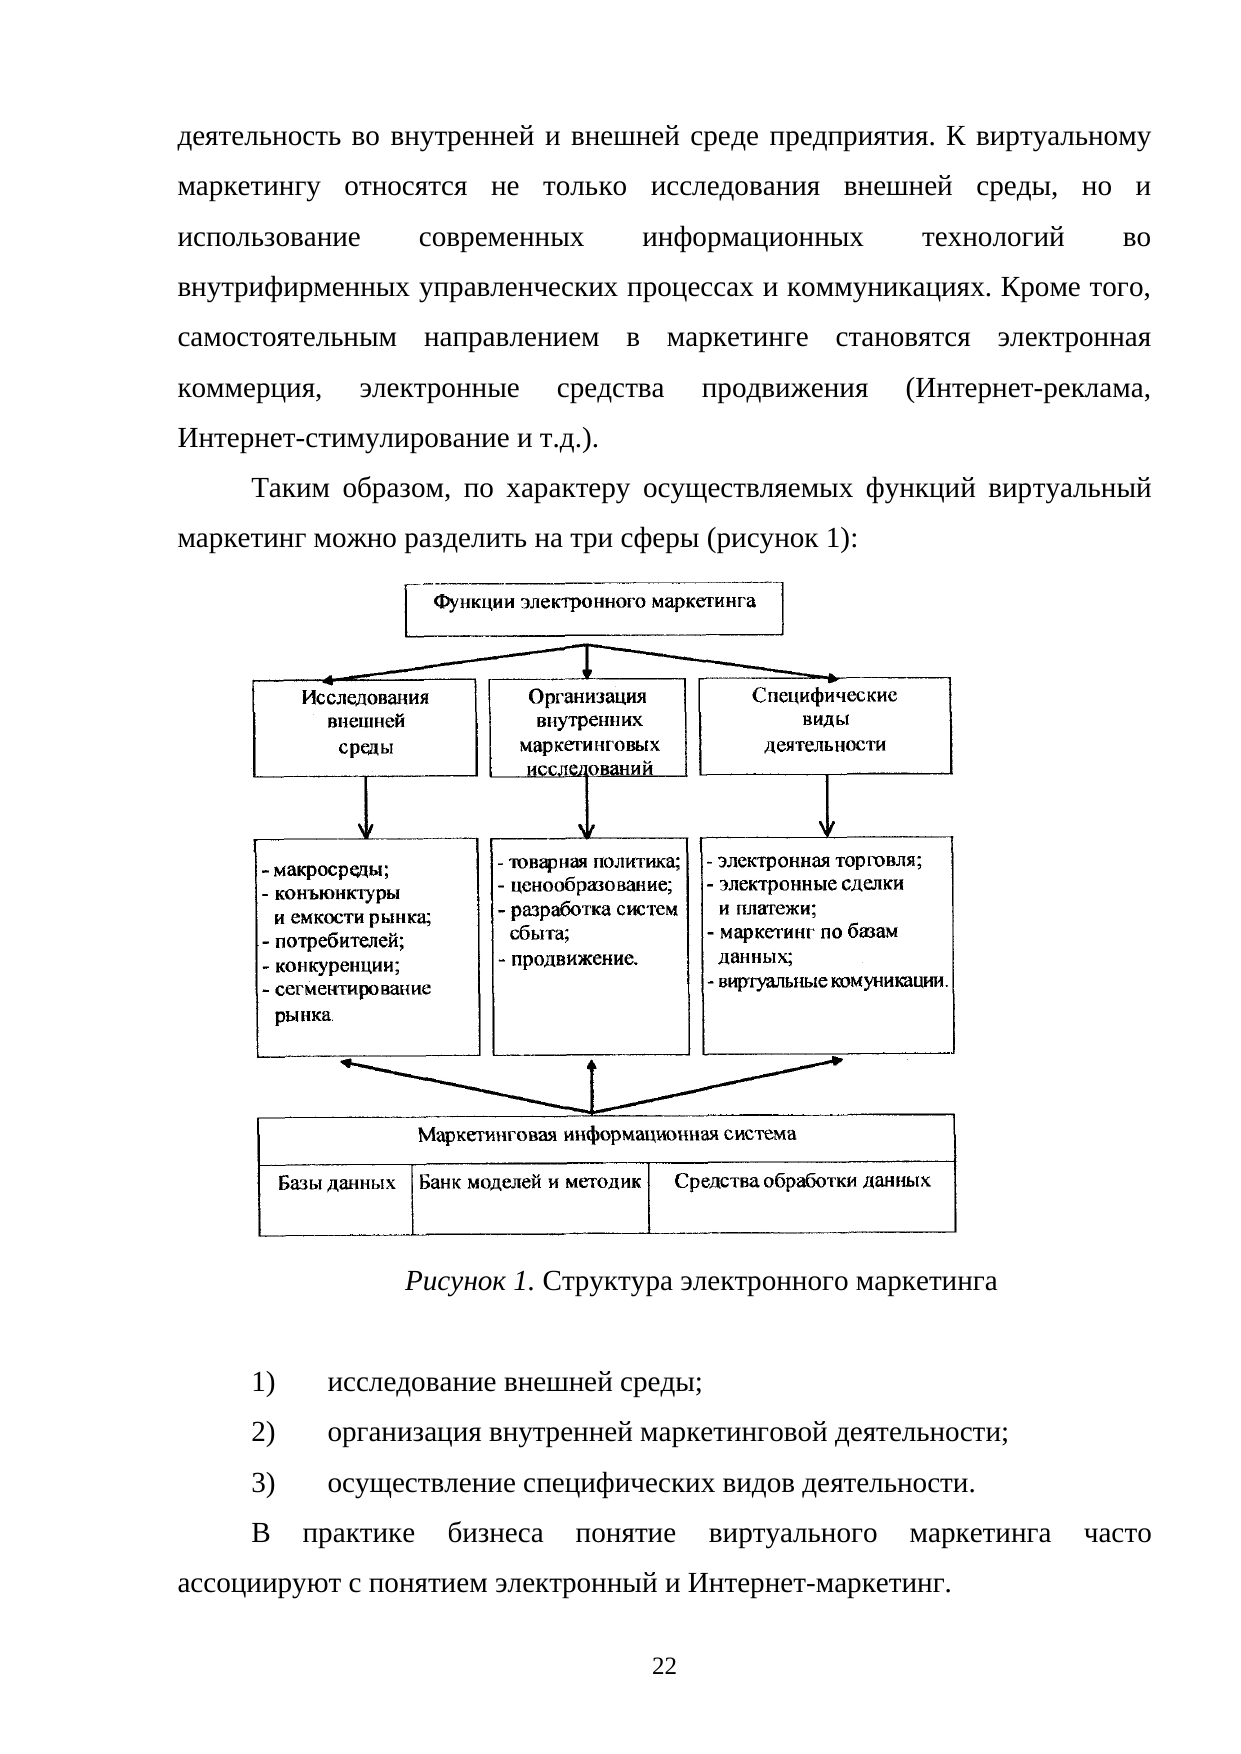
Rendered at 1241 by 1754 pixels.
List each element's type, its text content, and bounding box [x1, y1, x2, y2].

list организация внутренней маркетинговой деятельности; [177, 1414, 1152, 1448]
text Таким образом, по характеру осуществляемых функций виртуальный маркетинг можно разделить на три сферы (рисунок 1): [177, 470, 1152, 554]
text Рисунок 1. Структура электронного маркетинга [177, 1263, 1152, 1297]
picture [251, 570, 967, 1250]
list осуществление специфических видов деятельности. [177, 1465, 1152, 1498]
list исследование внешней среды; [177, 1364, 1152, 1398]
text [177, 118, 1152, 453]
text В практике бизнеса понятие виртуального маркетинга часто ассоциируют с понятием электронный и Интернет-маркетинг. [177, 1515, 1152, 1599]
